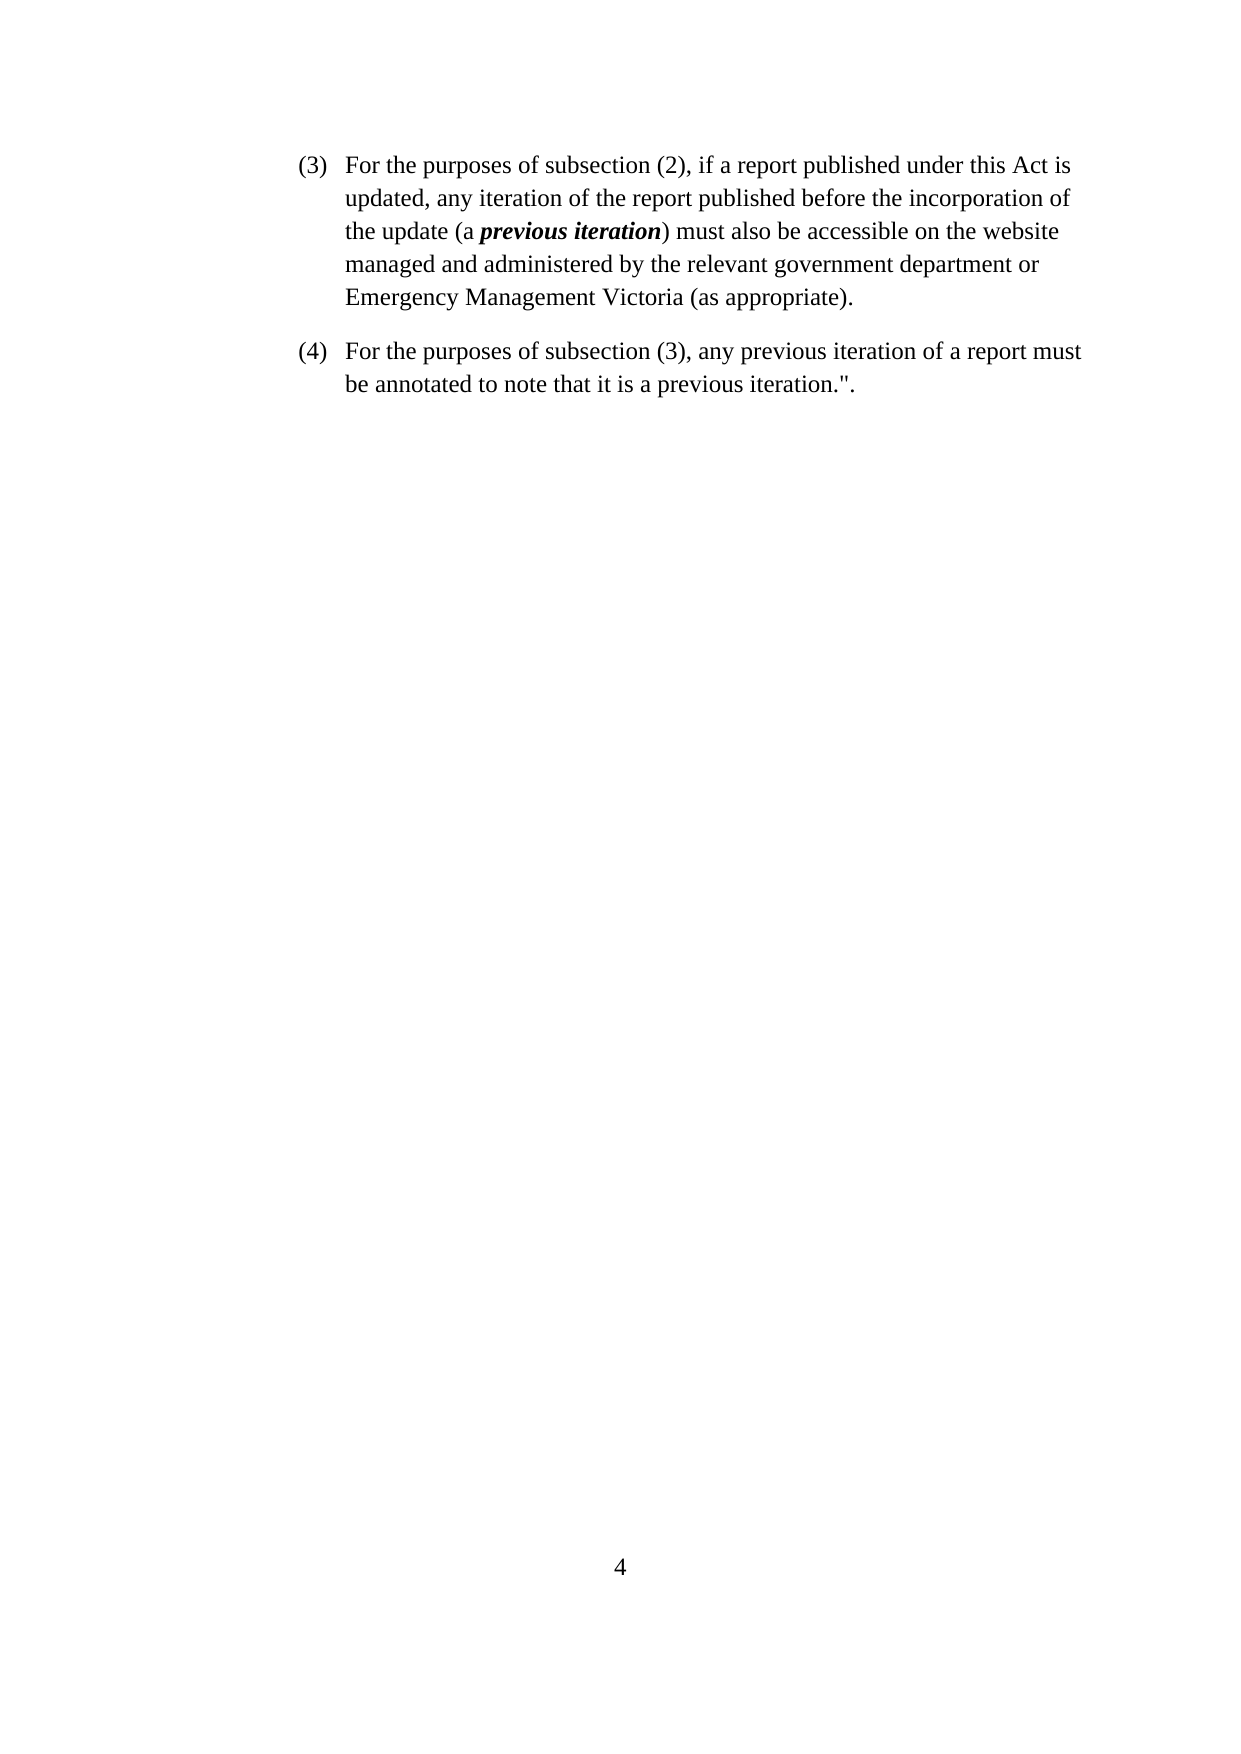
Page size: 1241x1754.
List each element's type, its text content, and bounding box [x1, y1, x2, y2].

subtitle (4) For the purposes of subsection (3), any previous iteration of a report must be annotated to note that it is a previous iteration.". [150, 336, 1090, 398]
subtitle (3) For the purposes of subsection (2), if a report published under this Act is updated, any iteration of the report published before the incorporation of the update (a previous iteration) must also be accessible on the website managed and administered by the relevant government department or Emergency Management Victoria (as appropriate). [150, 150, 1090, 311]
